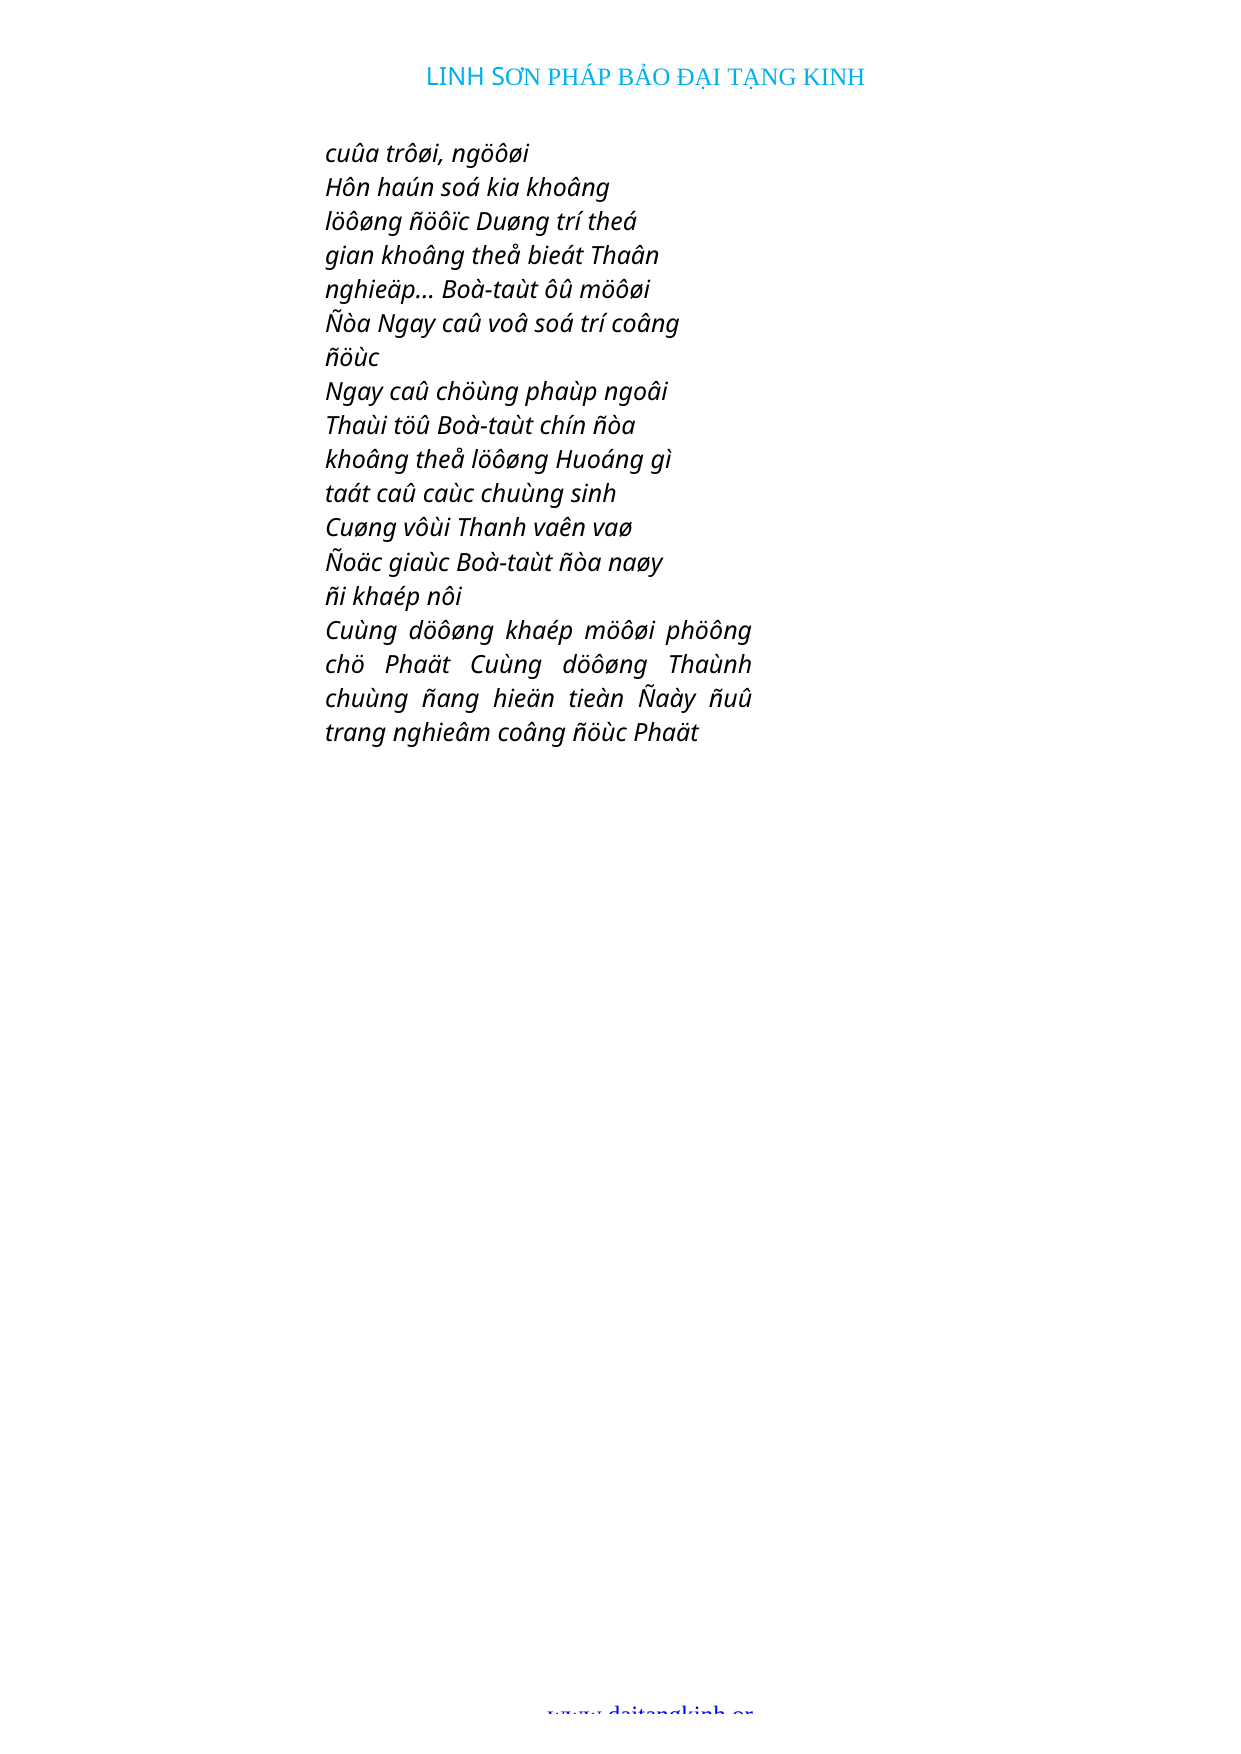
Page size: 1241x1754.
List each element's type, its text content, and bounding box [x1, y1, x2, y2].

text Hôn haún soá kia khoâng löôøng ñöôïc Duøng trí theá gian khoâng theå bieát Thaân nghieäp… Boà-taùt ôû möôøi Ñòa Ngay caû voâ soá trí coâng ñöùc [325, 169, 686, 374]
text Cuùng döôøng khaép möôøi phöông chö Phaät Cuùng döôøng Thaùnh chuùng ñang hieän tieàn Ñaày ñuû trang nghieâm coâng ñöùc Phaät [325, 612, 752, 748]
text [325, 135, 753, 169]
text Ngay caû chöùng phaùp ngoâi Thaùi töû Boà-taùt chín ñòa khoâng theå löôøng Huoáng gì taát caû caùc chuùng sinh Cuøng vôùi Thanh vaên vaø Ñoäc giaùc Boà-taùt ñòa naøy ñi khaép nôi [325, 374, 676, 612]
